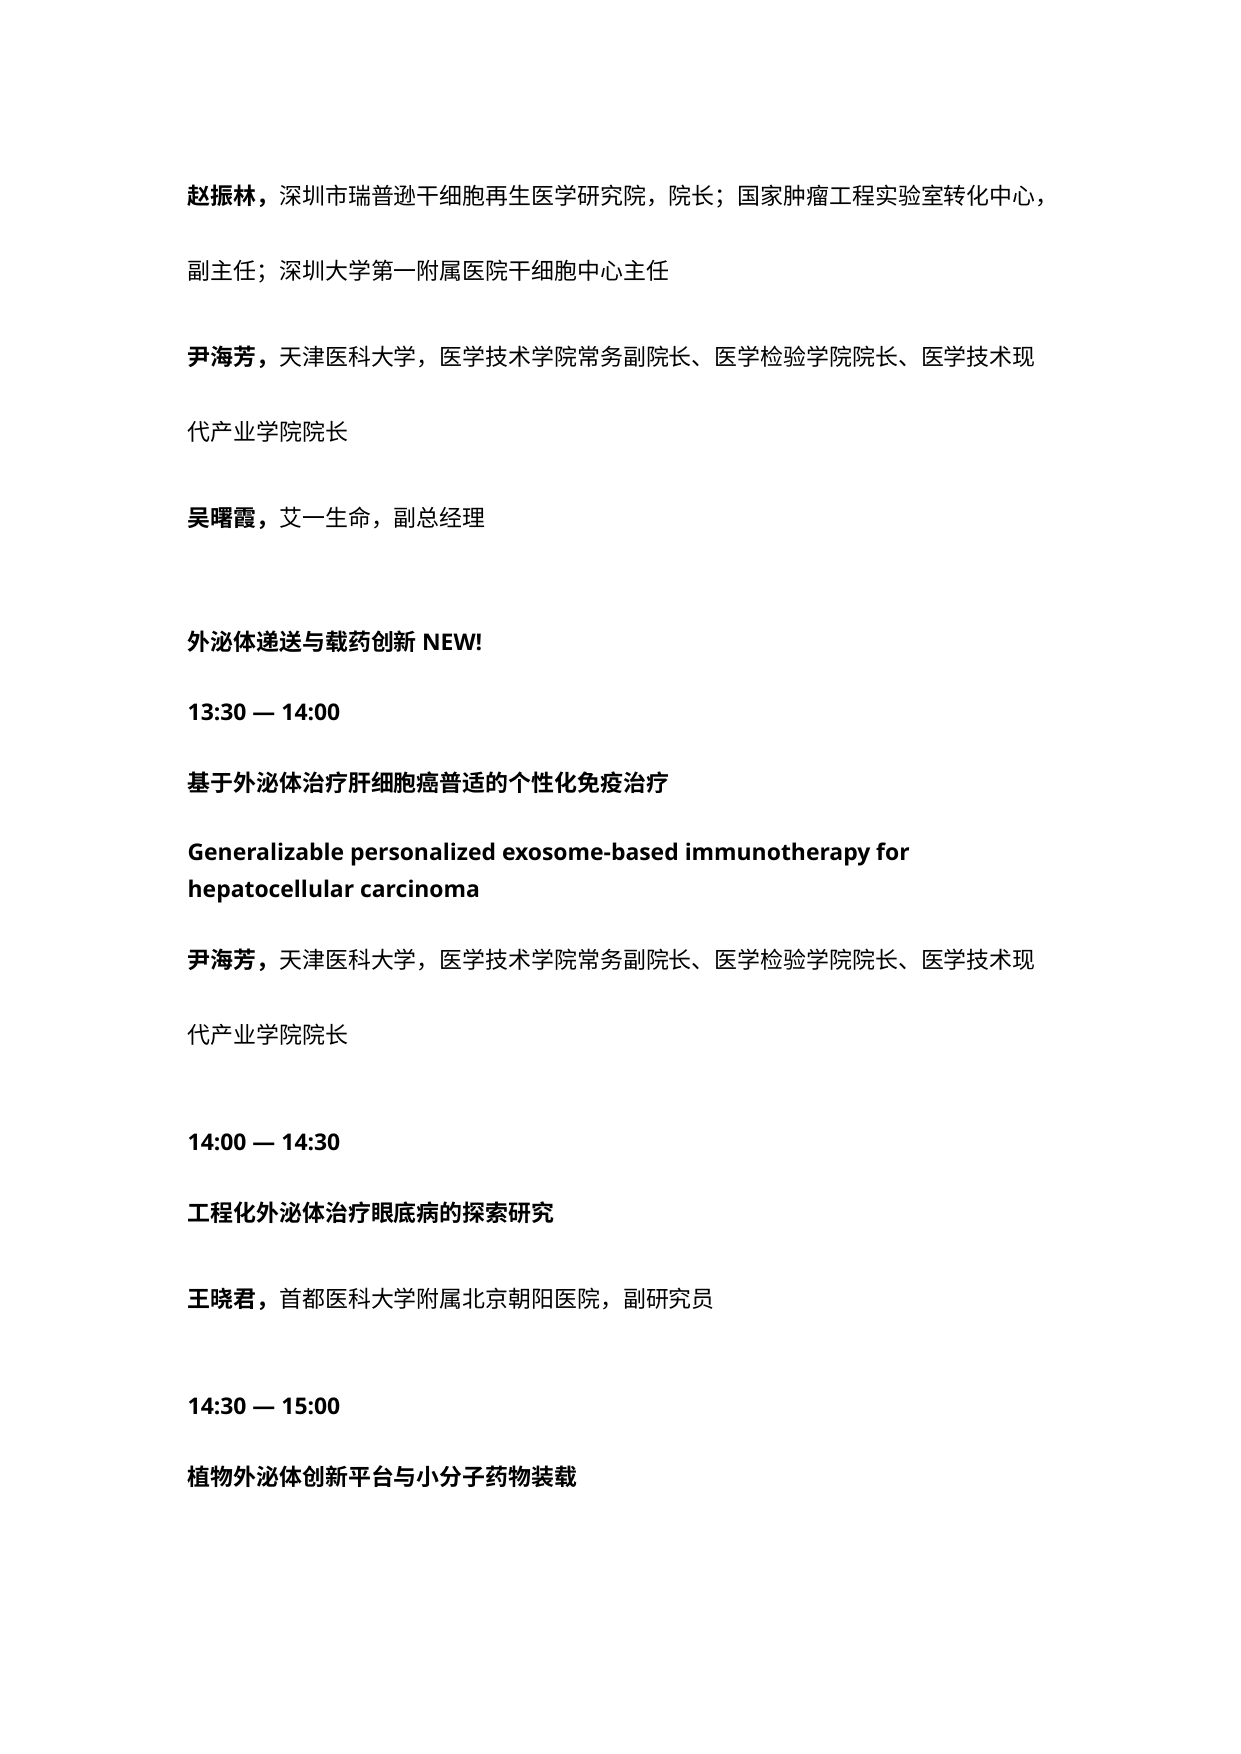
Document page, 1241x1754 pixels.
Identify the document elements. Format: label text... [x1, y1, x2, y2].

text 尹海芳，天津医科大学，医学技术学院常务副院长、医学检验学院院长、医学技术现代产业学院院长 [187, 926, 1053, 1103]
text 13:30 — 14:00 [187, 695, 1053, 727]
text 王晓君，首都医科大学附属北京朝阳医院，副研究员 [187, 1265, 1053, 1368]
text 尹海芳，天津医科大学，医学技术学院常务副院长、医学检验学院院长、医学技术现代产业学院院长 [187, 323, 1053, 463]
text 外泌体递送与载药创新 NEW! [187, 608, 1053, 673]
text 赵振林，深圳市瑞普逊干细胞再生医学研究院，院长；国家肿瘤工程实验室转化中心，副主任；深圳大学第一附属医院干细胞中心主任 [187, 162, 1053, 302]
text 吴曙霞，艾一生命，副总经理 [187, 484, 1053, 587]
text 基于外泌体治疗肝细胞癌普适的个性化免疫治疗 [187, 749, 1053, 814]
text 工程化外泌体治疗眼底病的探索研究 [187, 1179, 1053, 1244]
text 14:30 — 15:00 [187, 1389, 1053, 1422]
text 14:00 — 14:30 [187, 1125, 1053, 1157]
text Generalizable personalized exosome-based immunotherapy for hepatocellular carcinoma [187, 835, 1053, 905]
text 植物外泌体创新平台与小分子药物装载 [187, 1443, 1053, 1508]
